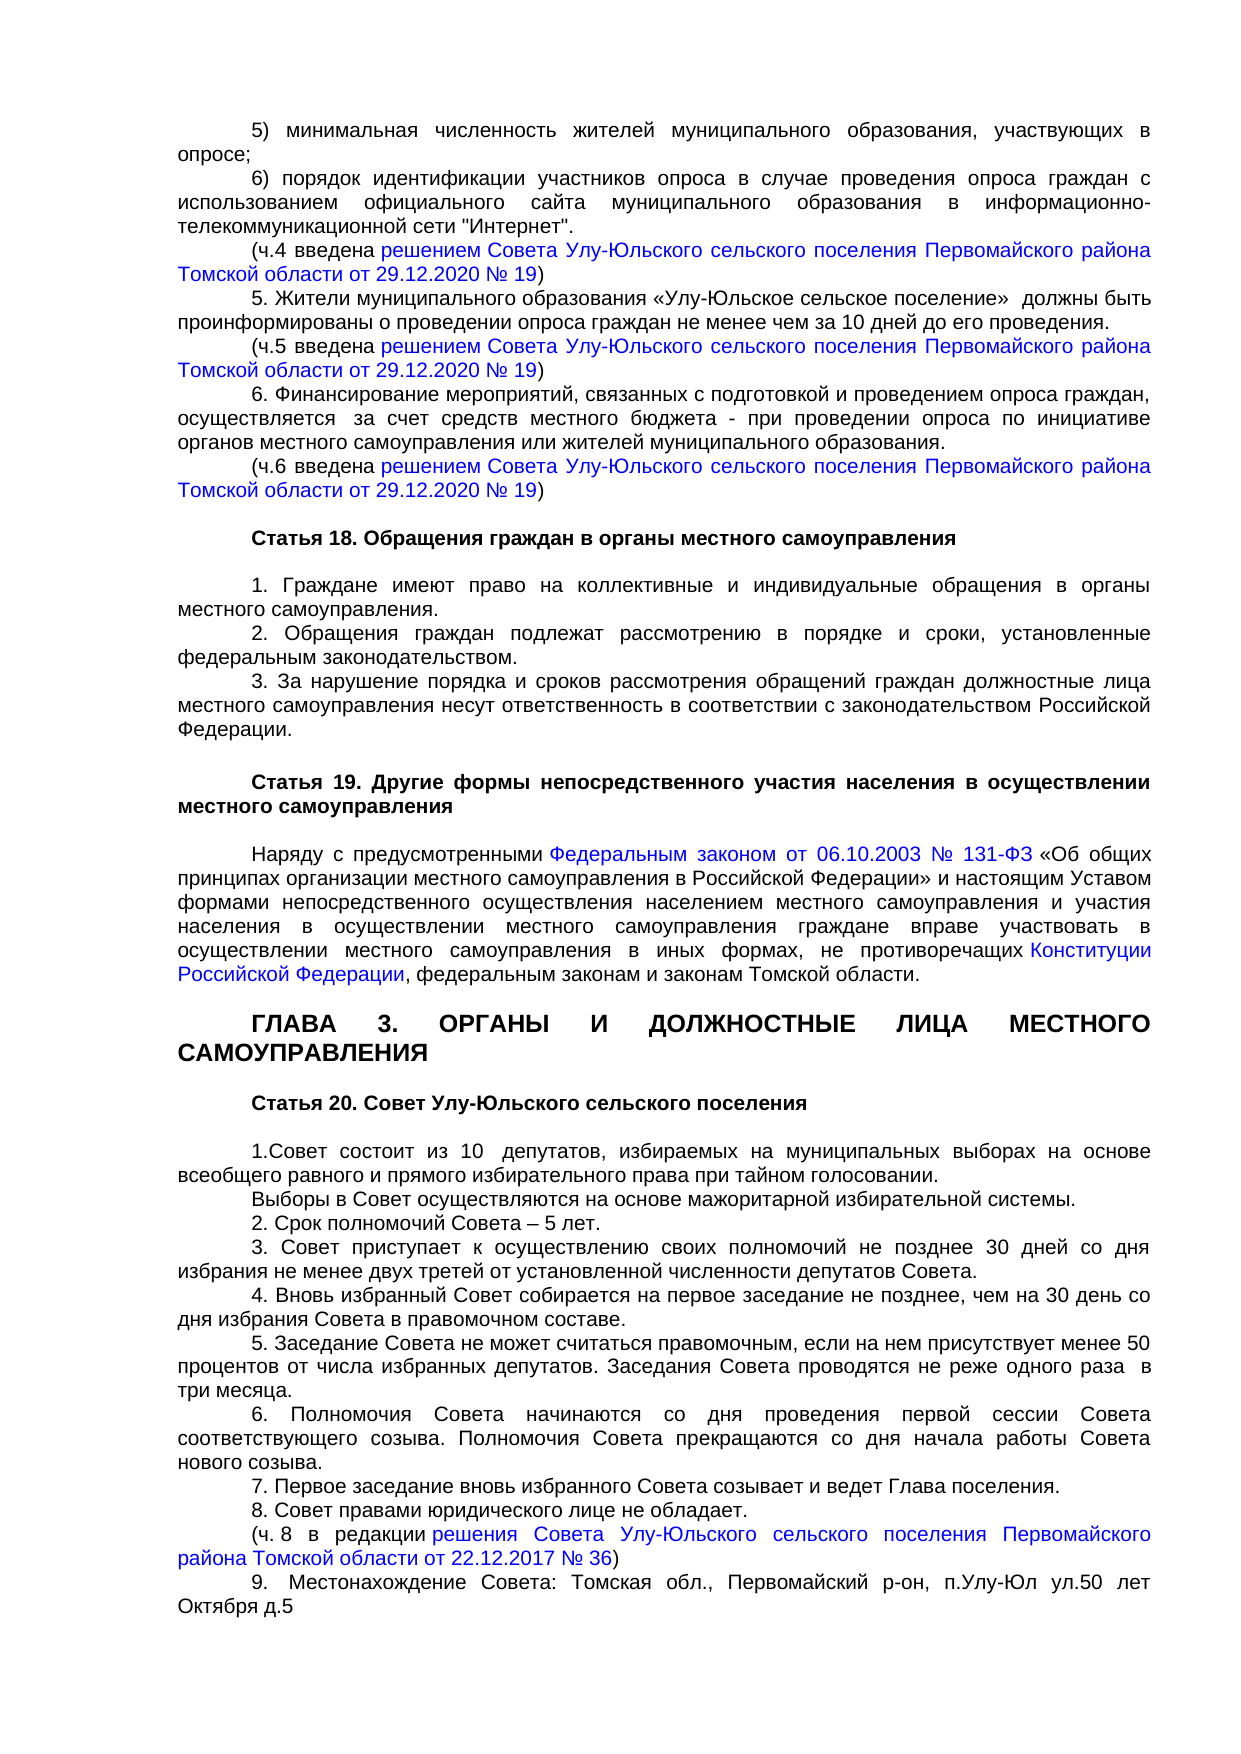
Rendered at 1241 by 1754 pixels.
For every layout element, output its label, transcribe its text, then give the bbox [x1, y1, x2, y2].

text Статья 19. Другие формы непосредственного участия населения в осуществлении местного самоуправления [177, 770, 1152, 818]
text 3. За нарушение порядка и сроков рассмотрения обращений граждан должностные лица местного самоуправления несут ответственность в соответствии с законодательством Российской Федерации. [177, 669, 1152, 741]
text Наряду с предусмотренными Федеральным законом от 06.10.2003 № 131-ФЗ «Об общих принципах организации местного самоуправления в Российской Федерации» и настоящим Уставом формами непосредственного осуществления населением местного самоуправления и участия населения в осуществлении местного самоуправления граждане вправе участвовать в осуществлении местного самоуправления в иных формах, не противоречащих Конституции Российской Федерации, федеральным законам и законам Томской области. [177, 842, 1152, 985]
text 6. Полномочия Совета начинаются со дня проведения первой сессии Совета соответствующего созыва. Полномочия Совета прекращаются со дня начала работы Совета нового созыва. [177, 1402, 1152, 1474]
text (ч.5 введена решением Совета Улу-Юльского сельского поселения Первомайского района Томской области от 29.12.2020 № 19) [177, 334, 1152, 382]
text 7. Первое заседание вновь избранного Совета созывает и ведет Глава поселения. [177, 1474, 1152, 1498]
text 1. Граждане имеют право на коллективные и индивидуальные обращения в органы местного самоуправления. [177, 573, 1152, 621]
text 5) минимальная численность жителей муниципального образования, участвующих в опросе; [177, 118, 1152, 166]
text 6) порядок идентификации участников опроса в случае проведения опроса граждан с использованием официального сайта муниципального образования в информационно-телекоммуникационной сети "Интернет". [177, 166, 1152, 238]
text 3. Совет приступает к осуществлению своих полномочий не позднее 30 дней со дня избрания не менее двух третей от установленной численности депутатов Совета. [177, 1234, 1152, 1282]
text 8. Совет правами юридического лице не обладает. [177, 1498, 1152, 1522]
text 2. Срок полномочий Совета – 5 лет. [177, 1211, 1152, 1234]
text 5. Жители муниципального образования «Улу-Юльское сельское поселение» должны быть проинформированы о проведении опроса граждан не менее чем за 10 дней до его проведения. [177, 286, 1152, 334]
text 1.Совет состоит из 10 депутатов, избираемых на муниципальных выборах на основе всеобщего равного и прямого избирательного права при тайном голосовании. [177, 1139, 1152, 1187]
text Выборы в Совет осуществляются на основе мажоритарной избирательной системы. [177, 1187, 1152, 1211]
text 6. Финансирование мероприятий, связанных с подготовкой и проведением опроса граждан, осуществляется за счет средств местного бюджета - при проведении опроса по инициативе органов местного самоуправления или жителей муниципального образования. [177, 382, 1152, 453]
text Статья 18. Обращения граждан в органы местного самоуправления [177, 525, 1152, 549]
text 5. Заседание Совета не может считаться правомочным, если на нем присутствует менее 50 процентов от числа избранных депутатов. Заседания Совета проводятся не реже одного раза в три месяца. [177, 1330, 1152, 1402]
text ГЛАВА 3. ОРГАНЫ И ДОЛЖНОСТНЫЕ ЛИЦА МЕСТНОГО САМОУПРАВЛЕНИЯ [177, 1009, 1152, 1067]
text 9. Местонахождение Совета: Томская обл., Первомайский р-он, п.Улу-Юл ул.50 лет Октября д.5 [177, 1570, 1152, 1618]
text (ч.4 введена решением Совета Улу-Юльского сельского поселения Первомайского района Томской области от 29.12.2020 № 19) [177, 238, 1152, 286]
text Статья 20. Совет Улу-Юльского сельского поселения [177, 1091, 1152, 1115]
text (ч.6 введена решением Совета Улу-Юльского сельского поселения Первомайского района Томской области от 29.12.2020 № 19) [177, 453, 1152, 501]
text 2. Обращения граждан подлежат рассмотрению в порядке и сроки, установленные федеральным законодательством. [177, 621, 1152, 669]
text (ч. 8 в редакции решения Совета Улу-Юльского сельского поселения Первомайского района Томской области от 22.12.2017 № 36) [177, 1522, 1152, 1570]
text 4. Вновь избранный Совет собирается на первое заседание не позднее, чем на 30 день со дня избрания Совета в правомочном составе. [177, 1282, 1152, 1330]
